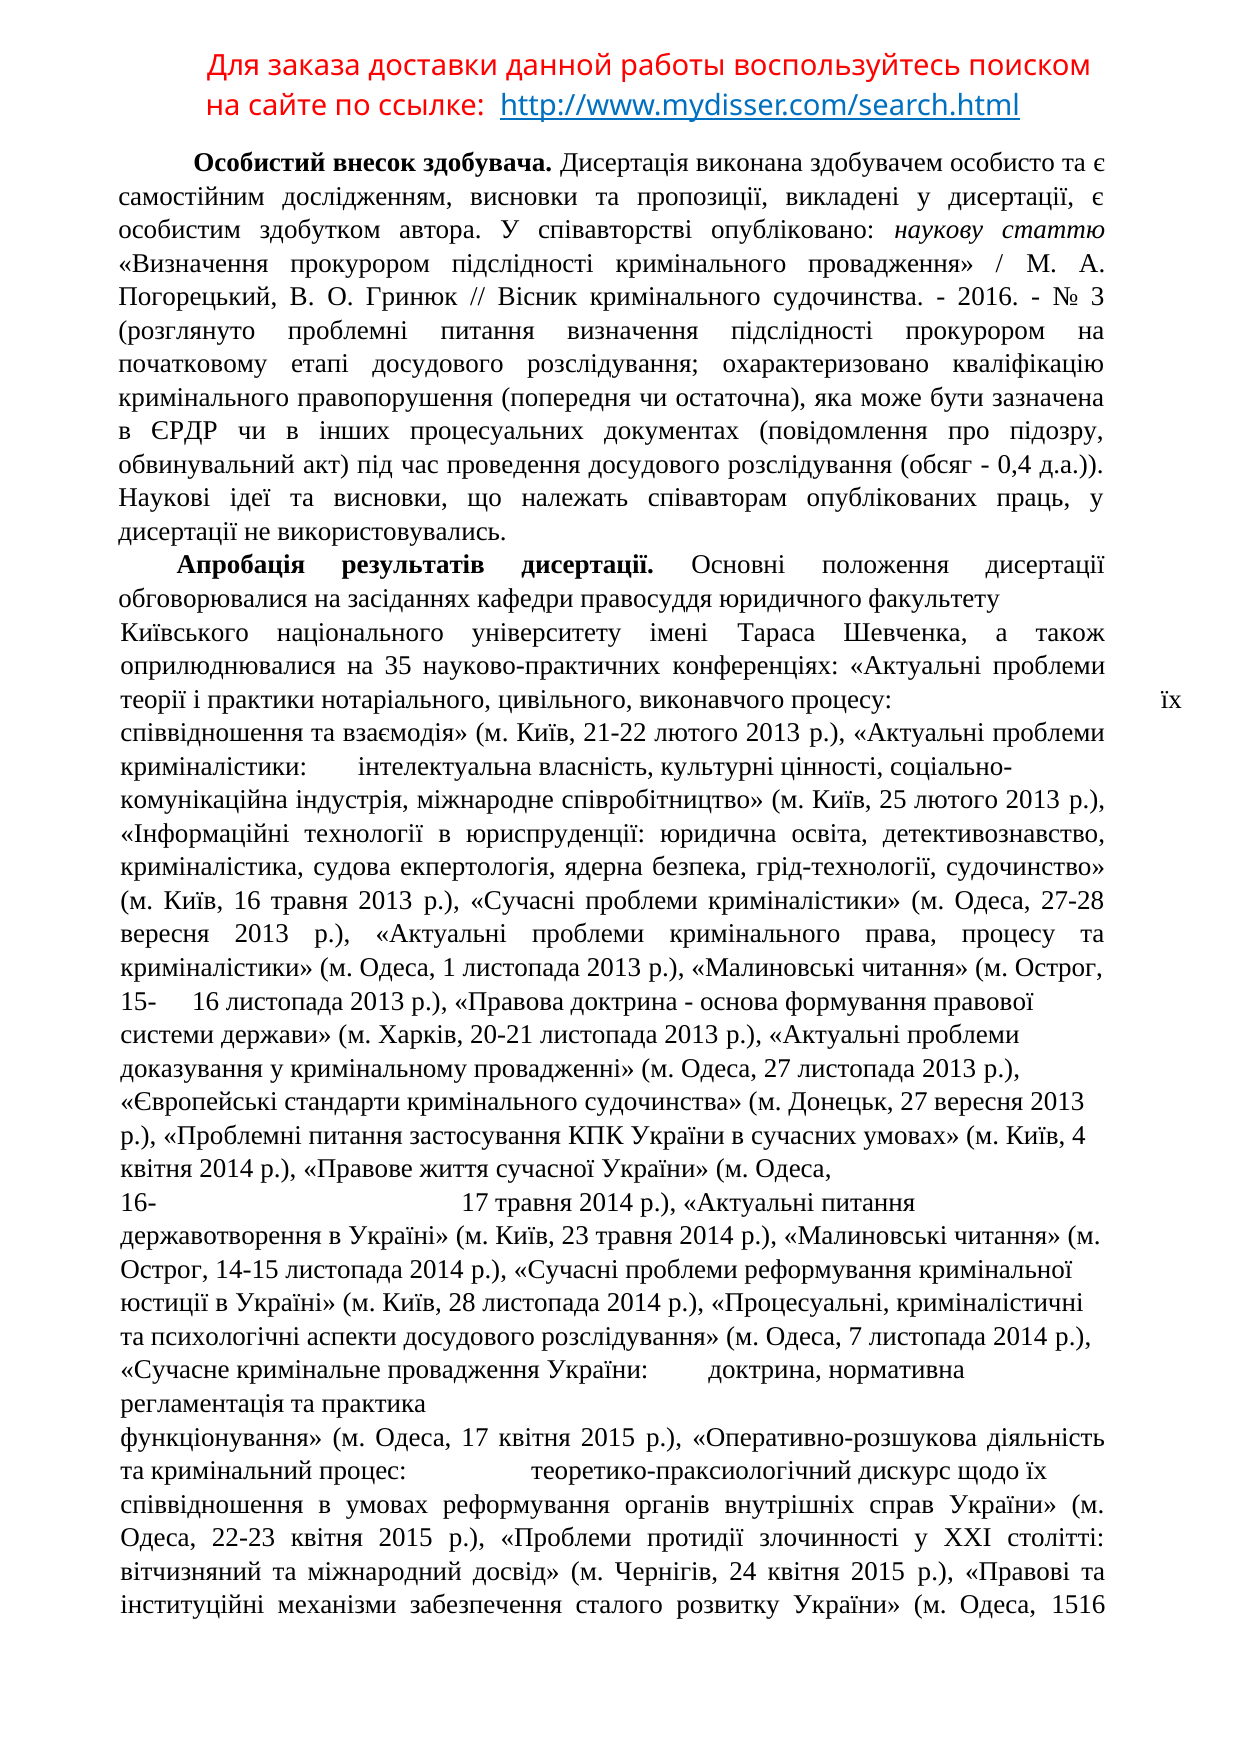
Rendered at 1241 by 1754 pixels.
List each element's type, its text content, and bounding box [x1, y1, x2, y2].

text Особистий внесок здобувача. Дисертація виконана здобувачем особисто та є самостійним дослідженням, висновки та пропозиції, викладені у дисертації, є особистим здобутком автора. У співавторстві опубліковано: наукову статтю «Визначення прокурором підслідності кримінального провадження» / М. А. Погорецький, В. О. Гринюк // Вісник кримінального судочинства. - 2016. - № 3 (розглянуто проблемні питання визначення підслідності прокурором на початковому етапі досудового розслідування; охарактеризовано кваліфікацію кримінального правопорушення (попередня чи остаточна), яка може бути зазначена в ЄРДР чи в інших процесуальних документах (повідомлення про підозру, обвинувальний акт) під час проведення досудового розслідування (обсяг - 0,4 д.а.)). Наукові ідеї та висновки, що належать співавторам опублікованих праць, у дисертації не використовувались. [118, 144, 1105, 547]
list 16 листопада 2013 р.), «Правова доктрина - основа формування правової системи держави» (м. Харків, 20-21 листопада 2013 р.), «Актуальні проблеми доказування у кримінальному провадженні» (м. Одеса, 27 листопада 2013 р.), «Європейські стандарти кримінального судочинства» (м. Донецьк, 27 вересня 2013 р.), «Проблемні питання застосування КПК України в сучасних умовах» (м. Київ, 4 квітня 2014 р.), «Правове життя сучасної України» (м. Одеса, [120, 983, 1105, 1184]
list 17 травня 2014 р.), «Актуальні питання державотворення в Україні» (м. Київ, 23 травня 2014 р.), «Малиновські читання» (м. Острог, 14-15 листопада 2014 р.), «Сучасні проблеми реформування кримінальної юстиції в Україні» (м. Київ, 28 листопада 2014 р.), «Процесуальні, криміналістичні та психологічні аспекти досудового розслідування» (м. Одеса, 7 листопада 2014 р.), «Сучасне кримінальне провадження України: доктрина, нормативна регламентація та практика [120, 1184, 1105, 1419]
text Київського національного університету імені Тараса Шевченка, а також оприлюднювалися на 35 науково-практичних конференціях: «Актуальні проблеми теорії і практики нотаріального, цивільного, виконавчого процесу: їх [120, 614, 1105, 715]
text функціонування» (м. Одеса, 17 квітня 2015 р.), «Оперативно-розшукова діяльність та кримінальний процес: теоретико-праксиологічний дискурс щодо їх [120, 1419, 1105, 1486]
text Апробація результатів дисертації. Основні положення дисертації обговорювалися на засіданнях кафедри правосуддя юридичного факультету [118, 547, 1105, 614]
text співвідношення та взаємодія» (м. Київ, 21-22 лютого 2013 р.), «Актуальні проблеми криміналістики: інтелектуальна власність, культурні цінності, соціально- [120, 715, 1105, 782]
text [120, 1486, 1105, 1620]
text комунікаційна індустрія, міжнародне співробітництво» (м. Київ, 25 лютого 2013 р.), «Інформаційні технології в юриспруденції: юридична освіта, детективознавство, криміналістика, судова екпертологія, ядерна безпека, грід-технології, судочинство» (м. Київ, 16 травня 2013 р.), «Сучасні проблеми криміналістики» (м. Одеса, 27-28 вересня 2013 р.), «Актуальні проблеми кримінального права, процесу та криміналістики» (м. Одеса, 1 листопада 2013 р.), «Малиновські читання» (м. Острог, [120, 782, 1105, 983]
